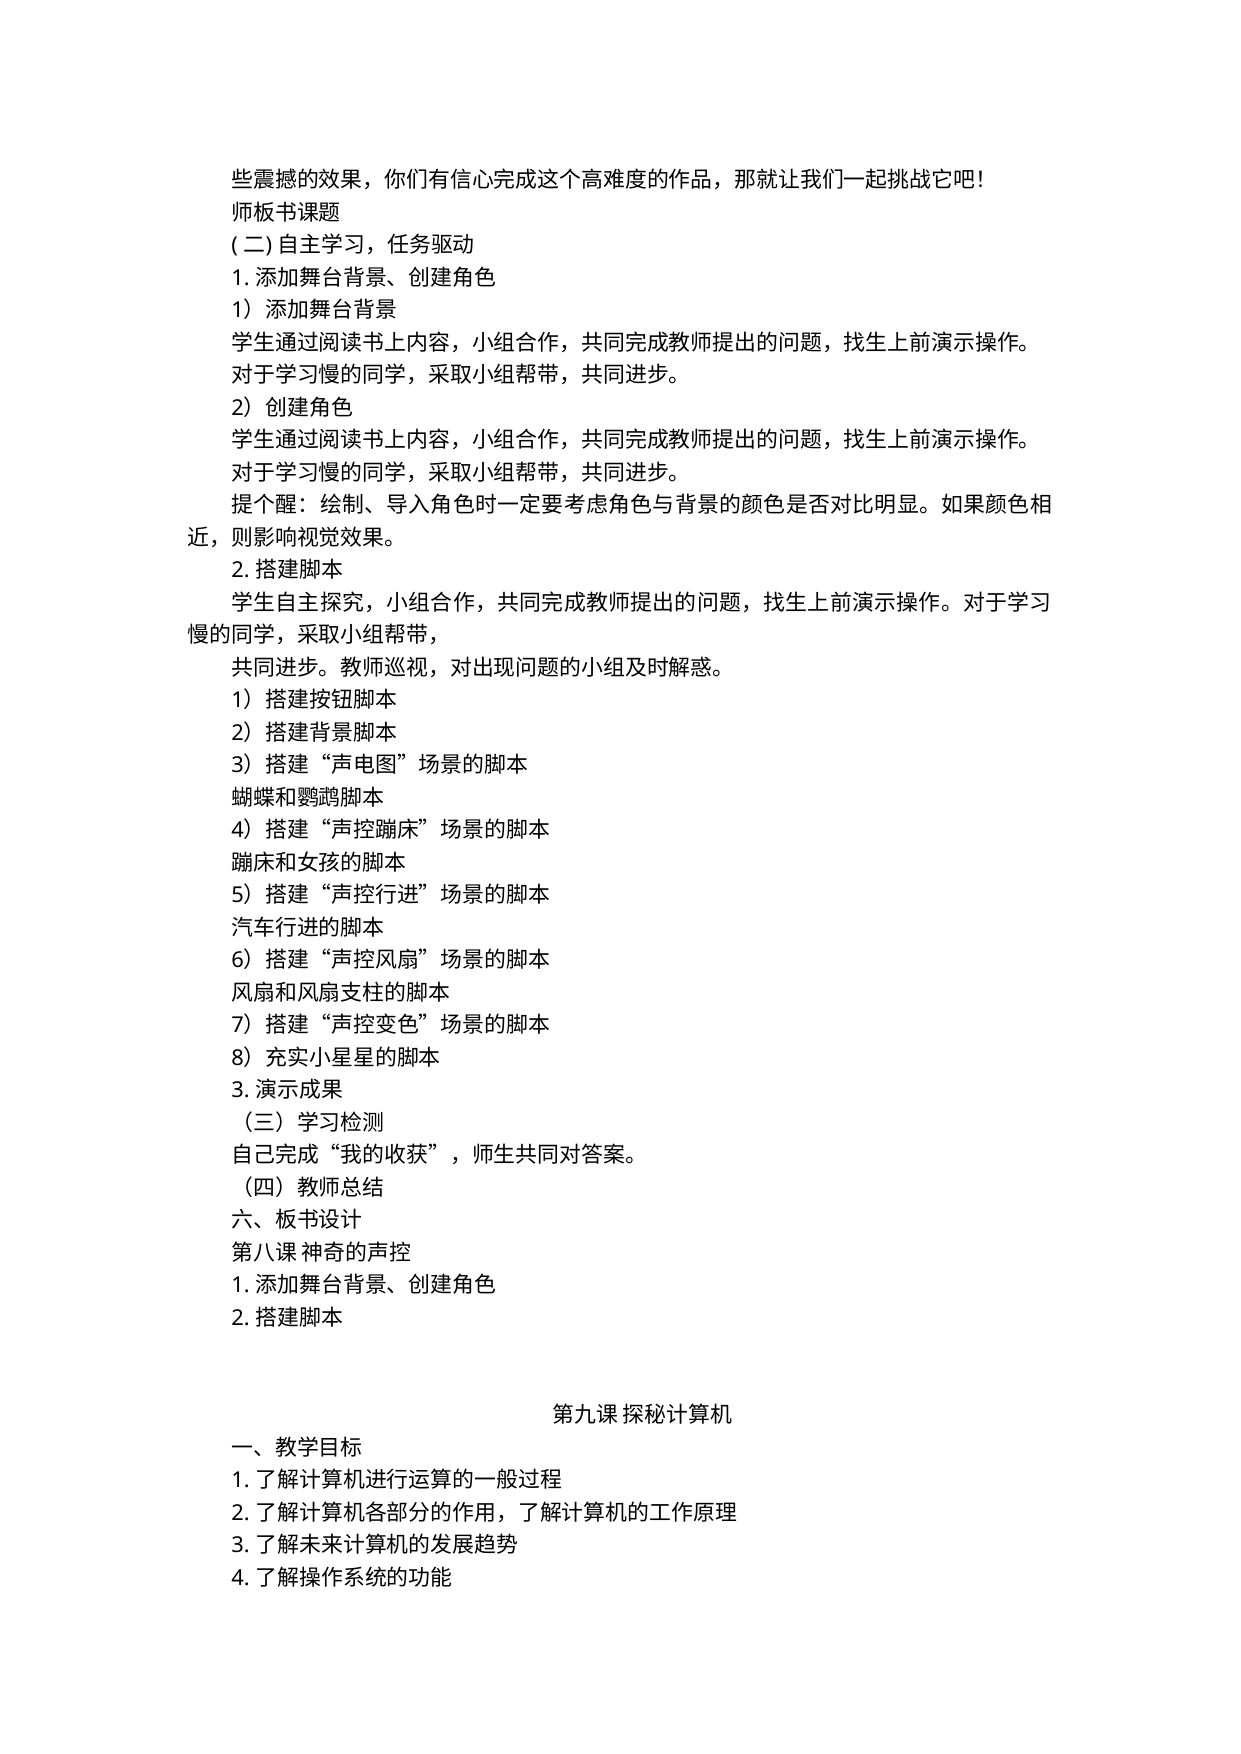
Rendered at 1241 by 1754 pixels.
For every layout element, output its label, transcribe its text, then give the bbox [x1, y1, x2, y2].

text 六、板书设计 [187, 1202, 1053, 1234]
text 1）添加舞台背景 [187, 292, 1053, 324]
text 师板书课题 [187, 194, 1053, 227]
text 对于学习慢的同学，采取小组帮带，共同进步。 [187, 357, 1053, 389]
text 风扇和风扇支柱的脚本 [187, 974, 1053, 1007]
text 1. 添加舞台背景、创建角色 [187, 1267, 1053, 1299]
text 对于学习慢的同学，采取小组帮带，共同进步。 [187, 454, 1053, 487]
text 些震撼的效果，你们有信心完成这个高难度的作品，那就让我们一起挑战它吧！ [187, 162, 1053, 194]
text 学生通过阅读书上内容，小组合作，共同完成教师提出的问题，找生上前演示操作。 [187, 422, 1053, 454]
text 1. 添加舞台背景、创建角色 [187, 259, 1053, 292]
text 一、教学目标 [187, 1429, 1053, 1462]
text ( 二) 自主学习，任务驱动 [187, 227, 1053, 259]
text 蹦床和女孩的脚本 [187, 844, 1053, 877]
text （三）学习检测 [187, 1104, 1053, 1137]
text 2. 搭建脚本 [187, 1299, 1053, 1332]
text 1. 了解计算机进行运算的一般过程 [187, 1462, 1053, 1494]
text 共同进步。教师巡视，对出现问题的小组及时解惑。 [187, 649, 1053, 682]
text 3）搭建“声电图”场景的脚本 [187, 747, 1053, 779]
text 2. 了解计算机各部分的作用，了解计算机的工作原理 [187, 1494, 1053, 1527]
text 第九课 探秘计算机 [187, 1397, 1053, 1429]
text 蝴蝶和鹦鹉脚本 [187, 779, 1053, 812]
text 8）充实小星星的脚本 [187, 1039, 1053, 1072]
text 7）搭建“声控变色”场景的脚本 [187, 1007, 1053, 1039]
text 2）搭建背景脚本 [187, 714, 1053, 747]
text 1）搭建按钮脚本 [187, 682, 1053, 714]
text 学生自主探究，小组合作，共同完成教师提出的问题，找生上前演示操作。对于学习慢的同学，采取小组帮带， [187, 584, 1053, 649]
text 6）搭建“声控风扇”场景的脚本 [187, 942, 1053, 974]
text 4. 了解操作系统的功能 [187, 1559, 1053, 1592]
text 自己完成“我的收获”，师生共同对答案。 [187, 1137, 1053, 1169]
text 汽车行进的脚本 [187, 909, 1053, 942]
text （四）教师总结 [187, 1169, 1053, 1202]
text 4）搭建“声控蹦床”场景的脚本 [187, 812, 1053, 844]
text 第八课 神奇的声控 [187, 1234, 1053, 1267]
text 提个醒：绘制、导入角色时一定要考虑角色与背景的颜色是否对比明显。如果颜色相近，则影响视觉效果。 [187, 487, 1053, 552]
text 3. 演示成果 [187, 1072, 1053, 1104]
text 学生通过阅读书上内容，小组合作，共同完成教师提出的问题，找生上前演示操作。 [187, 324, 1053, 357]
text 3. 了解未来计算机的发展趋势 [187, 1527, 1053, 1559]
text 5）搭建“声控行进”场景的脚本 [187, 877, 1053, 909]
text 2）创建角色 [187, 389, 1053, 422]
text 2. 搭建脚本 [187, 552, 1053, 584]
